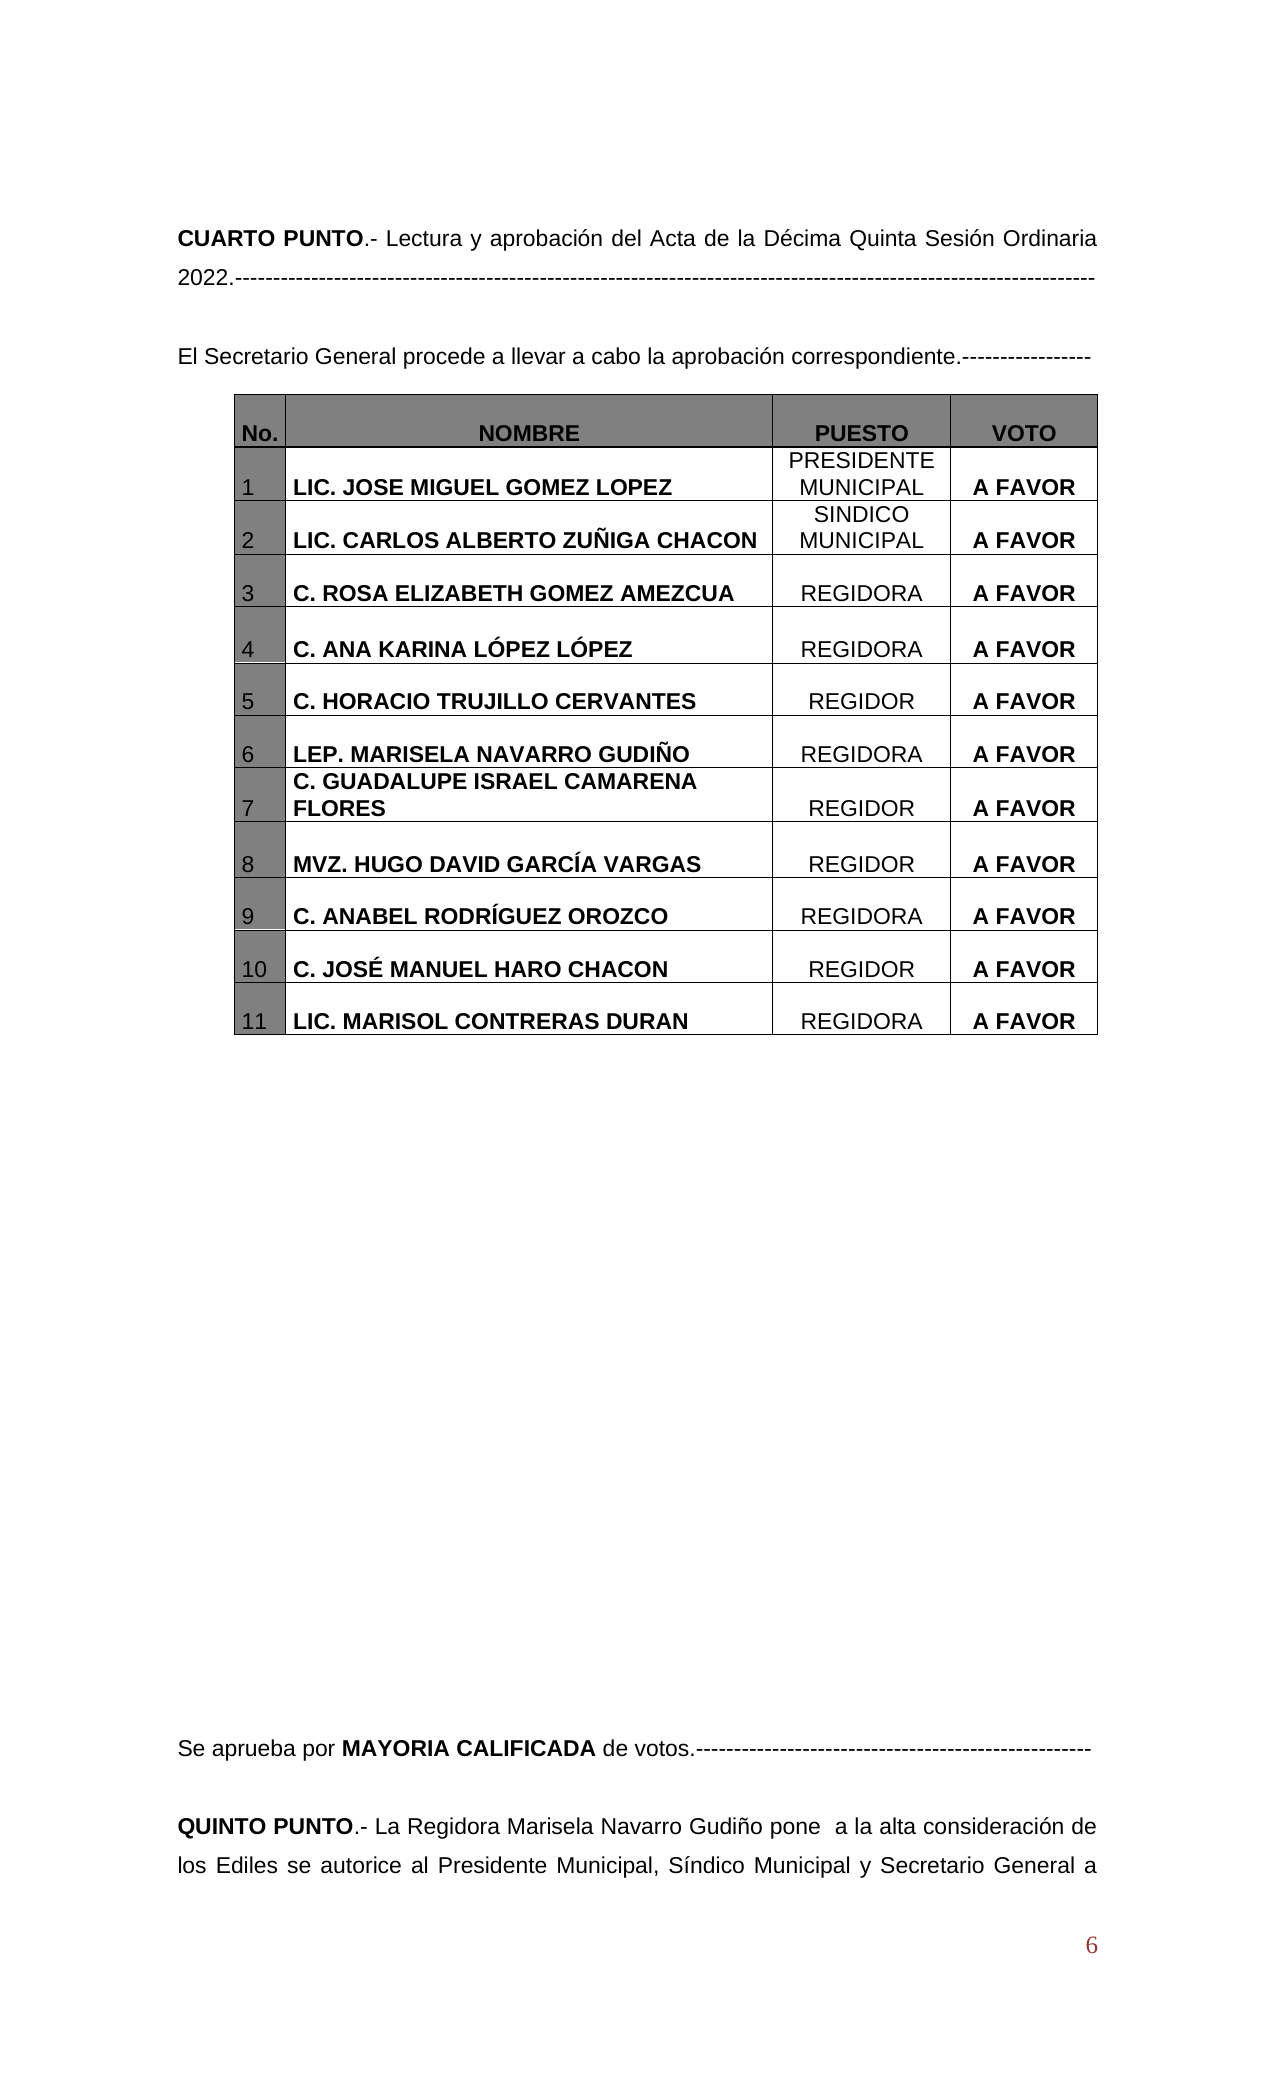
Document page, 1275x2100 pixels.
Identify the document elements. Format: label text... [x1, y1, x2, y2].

table_cell A FAVOR [951, 768, 1097, 821]
table_header NOMBRE [286, 395, 772, 446]
table_cell 3 [235, 555, 285, 606]
table_cell C. JOSÉ MANUEL HARO CHACON [286, 931, 772, 982]
table_cell REGIDOR [773, 664, 950, 715]
table_cell REGIDOR [773, 931, 950, 982]
table_cell 5 [235, 664, 285, 715]
text El Secretario General procede a llevar a cabo la aprobación correspondiente.----------------- [177, 343, 1098, 369]
table_header VOTO [951, 395, 1097, 446]
table_cell LEP. MARISELA NAVARRO GUDIÑO [286, 716, 772, 767]
table_cell REGIDORA [773, 983, 950, 1034]
table_cell 11 [235, 983, 285, 1034]
table_cell 4 [235, 607, 285, 662]
table_cell A FAVOR [951, 931, 1097, 982]
table_cell C. ANABEL RODRÍGUEZ OROZCO [286, 878, 772, 929]
table_cell C. ANA KARINA LÓPEZ LÓPEZ [286, 607, 772, 662]
table_cell LIC. CARLOS ALBERTO ZUÑIGA CHACON [286, 501, 772, 554]
table_cell 6 [235, 716, 285, 767]
table_cell 1 [235, 448, 285, 500]
table_cell C. GUADALUPE ISRAEL CAMARENA FLORES [286, 768, 772, 821]
table_cell A FAVOR [951, 983, 1097, 1034]
table_cell 2 [235, 501, 285, 554]
text CUARTO PUNTO.- Lectura y aprobación del Acta de la Décima Quinta Sesión Ordinaria 2022.----------------------------------------------------------------------------------------------------------------- [177, 224, 1098, 290]
table_cell 7 [235, 768, 285, 821]
table_cell C. ROSA ELIZABETH GOMEZ AMEZCUA [286, 555, 772, 606]
table_cell A FAVOR [951, 448, 1097, 500]
table_cell REGIDORA [773, 555, 950, 606]
table_cell LIC. JOSE MIGUEL GOMEZ LOPEZ [286, 448, 772, 500]
table_cell A FAVOR [951, 822, 1097, 877]
table_cell A FAVOR [951, 664, 1097, 715]
table_cell 10 [235, 931, 285, 982]
table_cell SINDICO MUNICIPAL [773, 501, 950, 554]
table_cell A FAVOR [951, 878, 1097, 929]
table_cell REGIDORA [773, 607, 950, 662]
table_cell A FAVOR [951, 607, 1097, 662]
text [177, 1813, 1098, 1879]
table_cell C. HORACIO TRUJILLO CERVANTES [286, 664, 772, 715]
table_cell A FAVOR [951, 501, 1097, 554]
table_header No. [235, 395, 285, 446]
table_cell MVZ. HUGO DAVID GARCÍA VARGAS [286, 822, 772, 877]
table_cell LIC. MARISOL CONTRERAS DURAN [286, 983, 772, 1034]
table_cell 8 [235, 822, 285, 877]
table_cell REGIDOR [773, 768, 950, 821]
table_cell REGIDORA [773, 716, 950, 767]
table_cell 9 [235, 878, 285, 929]
table_cell PRESIDENTE MUNICIPAL [773, 448, 950, 500]
table_cell REGIDORA [773, 878, 950, 929]
table_header PUESTO [773, 395, 950, 446]
table_cell REGIDOR [773, 822, 950, 877]
table_cell A FAVOR [951, 555, 1097, 606]
table_cell A FAVOR [951, 716, 1097, 767]
text Se aprueba por MAYORIA CALIFICADA de votos.---------------------------------------------------- [177, 1735, 1098, 1761]
